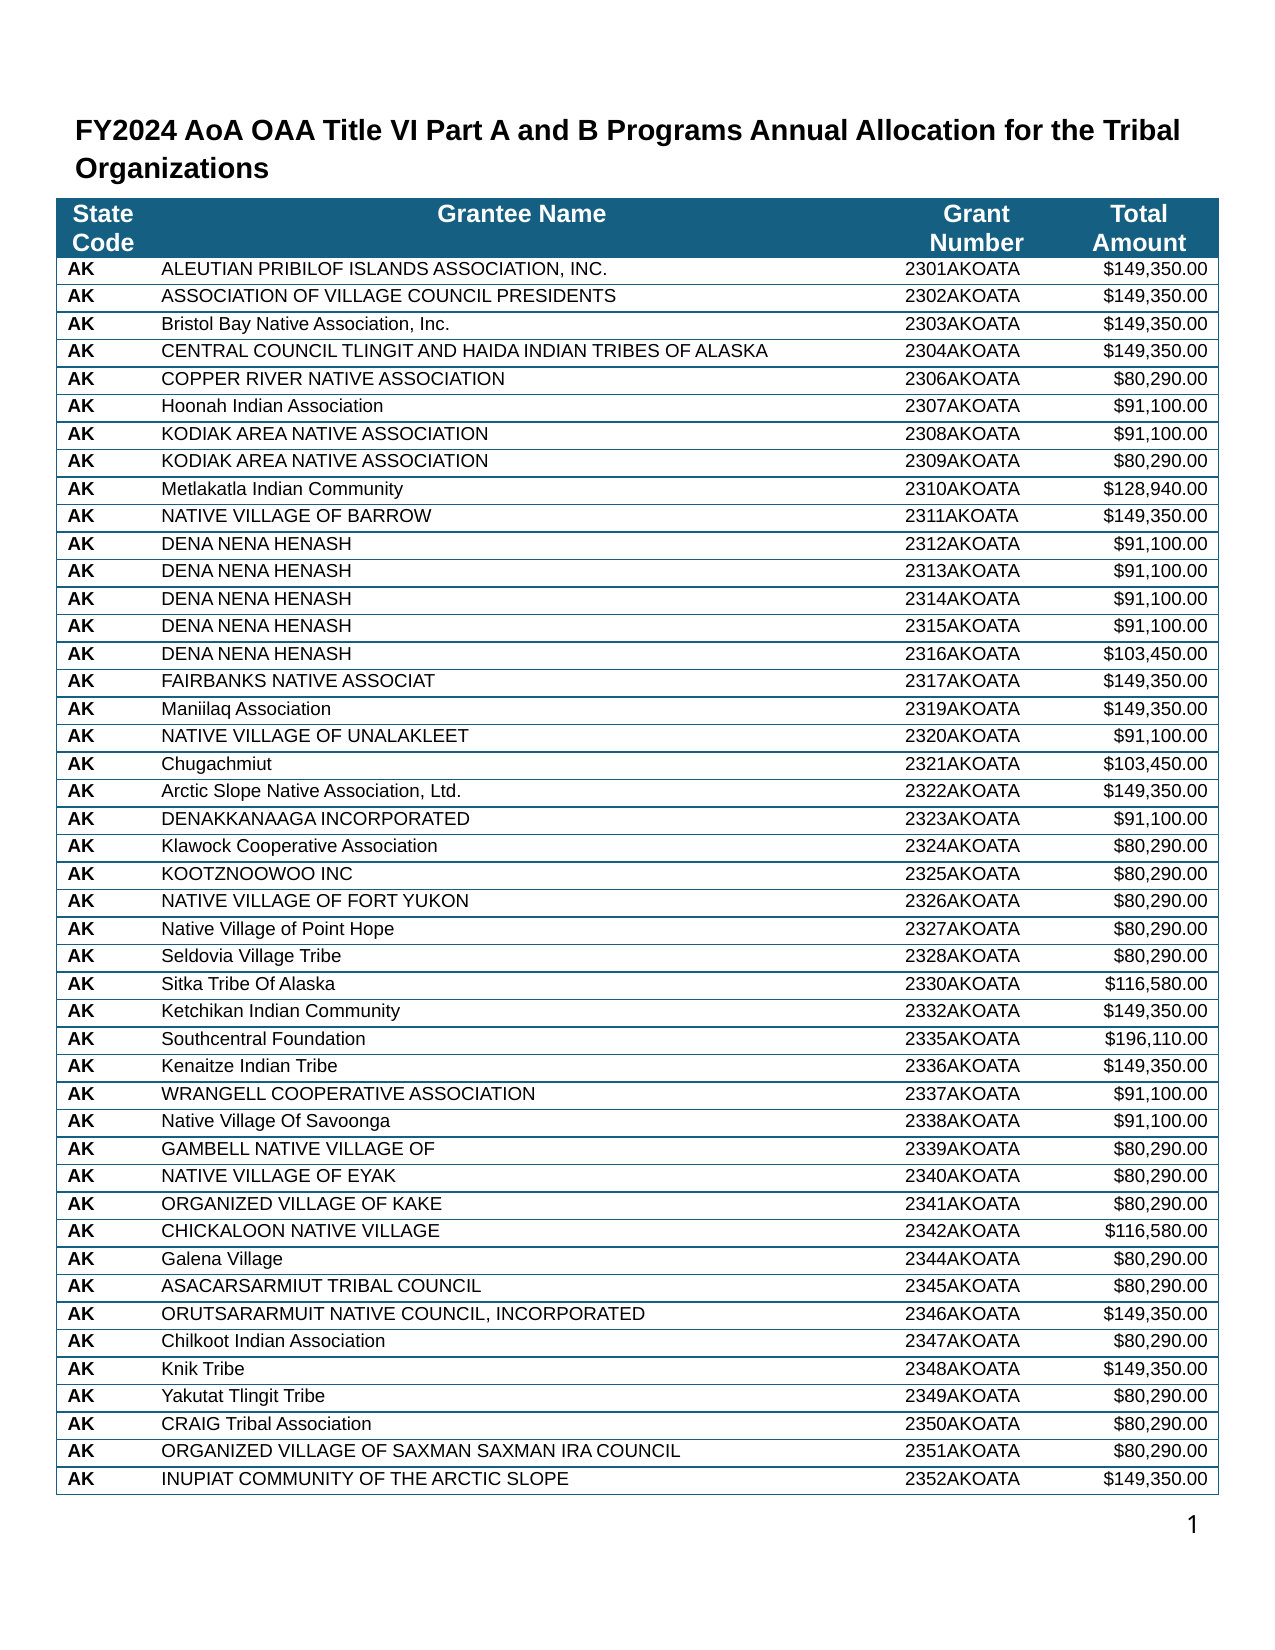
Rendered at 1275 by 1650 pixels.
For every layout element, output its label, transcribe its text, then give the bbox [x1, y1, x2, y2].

table_cell $149,350.00 [1059, 1000, 1218, 1026]
table_cell $80,290.00 [1059, 1330, 1218, 1356]
table_cell $80,290.00 [1059, 450, 1218, 476]
table_cell $196,110.00 [1059, 1028, 1218, 1054]
table_cell NATIVE VILLAGE OF UNALAKLEET [150, 725, 894, 751]
table_cell 2324AKOATA [894, 835, 1059, 861]
table_cell 2345AKOATA [894, 1275, 1059, 1301]
table_cell AK [57, 918, 150, 944]
table_cell DENAKKANAAGA INCORPORATED [150, 808, 894, 834]
table_cell $149,350.00 [1059, 780, 1218, 806]
table_cell AK [57, 753, 150, 779]
table_cell AK [57, 1220, 150, 1246]
table_cell 2335AKOATA [894, 1028, 1059, 1054]
table_cell $80,290.00 [1059, 835, 1218, 861]
table_cell AK [57, 780, 150, 806]
table_cell AK [57, 1028, 150, 1054]
table_cell AK [57, 505, 150, 531]
table_cell NATIVE VILLAGE OF BARROW [150, 505, 894, 531]
table_cell KOOTZNOOWOO INC [150, 863, 894, 889]
table_cell 2330AKOATA [894, 973, 1059, 999]
table_cell 2339AKOATA [894, 1138, 1059, 1164]
table_cell FAIRBANKS NATIVE ASSOCIAT [150, 670, 894, 696]
table_cell $149,350.00 [1059, 698, 1218, 724]
table_cell $80,290.00 [1059, 945, 1218, 971]
table_cell Galena Village [150, 1248, 894, 1274]
table_cell $149,350.00 [1059, 505, 1218, 531]
table_cell 2301AKOATA [894, 258, 1059, 284]
table_cell 2332AKOATA [894, 1000, 1059, 1026]
table_cell 2322AKOATA [894, 780, 1059, 806]
table_cell $80,290.00 [1059, 1275, 1218, 1301]
table_cell AK [57, 588, 150, 614]
table_cell 2323AKOATA [894, 808, 1059, 834]
table_cell Maniilaq Association [150, 698, 894, 724]
table_cell Arctic Slope Native Association, Ltd. [150, 780, 894, 806]
table_cell 2302AKOATA [894, 285, 1059, 311]
table_cell AK [57, 1110, 150, 1136]
table_cell $91,100.00 [1059, 423, 1218, 449]
table_header Total Amount [1059, 199, 1218, 256]
table_cell $80,290.00 [1059, 368, 1218, 394]
table_cell DENA NENA HENASH [150, 560, 894, 586]
table_cell 2352AKOATA [894, 1468, 1059, 1494]
table_cell $91,100.00 [1059, 533, 1218, 559]
table_cell 2328AKOATA [894, 945, 1059, 971]
table_cell $80,290.00 [1059, 1138, 1218, 1164]
table_cell AK [57, 1468, 150, 1494]
table_cell 2342AKOATA [894, 1220, 1059, 1246]
table_cell 2338AKOATA [894, 1110, 1059, 1136]
table_cell AK [57, 1083, 150, 1109]
table_cell AK [57, 973, 150, 999]
table_cell $80,290.00 [1059, 1413, 1218, 1439]
table_cell AK [57, 643, 150, 669]
table_cell $91,100.00 [1059, 615, 1218, 641]
table_cell 2320AKOATA [894, 725, 1059, 751]
table_cell AK [57, 835, 150, 861]
table_cell $80,290.00 [1059, 1440, 1218, 1466]
table_cell Metlakatla Indian Community [150, 478, 894, 504]
table_cell AK [57, 808, 150, 834]
table_cell $91,100.00 [1059, 588, 1218, 614]
table_cell DENA NENA HENASH [150, 615, 894, 641]
table_cell 2336AKOATA [894, 1055, 1059, 1081]
table_cell $91,100.00 [1059, 395, 1218, 421]
table_cell Chilkoot Indian Association [150, 1330, 894, 1356]
table_cell Native Village of Point Hope [150, 918, 894, 944]
table_cell AK [57, 1193, 150, 1219]
table_cell Seldovia Village Tribe [150, 945, 894, 971]
table_cell AK [57, 1275, 150, 1301]
table_cell 2321AKOATA [894, 753, 1059, 779]
table_cell 2312AKOATA [894, 533, 1059, 559]
table_cell 2315AKOATA [894, 615, 1059, 641]
table_cell $103,450.00 [1059, 643, 1218, 669]
table_cell 2326AKOATA [894, 890, 1059, 916]
table_cell $80,290.00 [1059, 890, 1218, 916]
table_cell Klawock Cooperative Association [150, 835, 894, 861]
table_cell AK [57, 560, 150, 586]
table_cell NATIVE VILLAGE OF EYAK [150, 1165, 894, 1191]
table_header Grant Number [894, 199, 1059, 256]
table_cell 2350AKOATA [894, 1413, 1059, 1439]
table_cell 2327AKOATA [894, 918, 1059, 944]
table_cell 2307AKOATA [894, 395, 1059, 421]
table_cell AK [57, 368, 150, 394]
table_cell Ketchikan Indian Community [150, 1000, 894, 1026]
table_cell AK [57, 1248, 150, 1274]
table_cell WRANGELL COOPERATIVE ASSOCIATION [150, 1083, 894, 1109]
table_cell AK [57, 615, 150, 641]
table_cell 2310AKOATA [894, 478, 1059, 504]
table_cell 2311AKOATA [894, 505, 1059, 531]
table_cell AK [57, 340, 150, 366]
table_cell Knik Tribe [150, 1358, 894, 1384]
table_cell ORGANIZED VILLAGE OF SAXMAN SAXMAN IRA COUNCIL [150, 1440, 894, 1466]
table_cell Southcentral Foundation [150, 1028, 894, 1054]
subtitle FY2024 AoA OAA Title VI Part A and B Programs Annual Allocation for the Tribal Organizations [75, 112, 1200, 184]
table_cell AK [57, 395, 150, 421]
table_cell 2314AKOATA [894, 588, 1059, 614]
table_cell AK [57, 313, 150, 339]
table_cell AK [57, 698, 150, 724]
table_cell AK [57, 1303, 150, 1329]
table_cell AK [57, 1165, 150, 1191]
table_cell Hoonah Indian Association [150, 395, 894, 421]
table_cell 2316AKOATA [894, 643, 1059, 669]
table_cell DENA NENA HENASH [150, 533, 894, 559]
table_cell AK [57, 670, 150, 696]
table_cell AK [57, 450, 150, 476]
table_cell 2340AKOATA [894, 1165, 1059, 1191]
table_cell AK [57, 1055, 150, 1081]
table_cell ASACARSARMIUT TRIBAL COUNCIL [150, 1275, 894, 1301]
table_cell $149,350.00 [1059, 1303, 1218, 1329]
table_cell $91,100.00 [1059, 1083, 1218, 1109]
table_cell AK [57, 478, 150, 504]
table_cell INUPIAT COMMUNITY OF THE ARCTIC SLOPE [150, 1468, 894, 1494]
table_cell CENTRAL COUNCIL TLINGIT AND HAIDA INDIAN TRIBES OF ALASKA [150, 340, 894, 366]
table_cell AK [57, 423, 150, 449]
table_cell 2349AKOATA [894, 1385, 1059, 1411]
table_cell 2341AKOATA [894, 1193, 1059, 1219]
table_cell AK [57, 258, 150, 284]
table_cell AK [57, 1358, 150, 1384]
table_cell $149,350.00 [1059, 313, 1218, 339]
table_cell 2304AKOATA [894, 340, 1059, 366]
table_cell COPPER RIVER NATIVE ASSOCIATION [150, 368, 894, 394]
table_cell $80,290.00 [1059, 863, 1218, 889]
table_cell AK [57, 1330, 150, 1356]
table_cell $128,940.00 [1059, 478, 1218, 504]
table_cell Native Village Of Savoonga [150, 1110, 894, 1136]
table_header State Code [57, 199, 150, 256]
table_cell $149,350.00 [1059, 258, 1218, 284]
table_cell GAMBELL NATIVE VILLAGE OF [150, 1138, 894, 1164]
table_cell 2348AKOATA [894, 1358, 1059, 1384]
table_cell NATIVE VILLAGE OF FORT YUKON [150, 890, 894, 916]
table_cell KODIAK AREA NATIVE ASSOCIATION [150, 423, 894, 449]
table_cell $80,290.00 [1059, 1193, 1218, 1219]
table_cell 2319AKOATA [894, 698, 1059, 724]
table_cell 2317AKOATA [894, 670, 1059, 696]
table_header Grantee Name [150, 199, 894, 256]
table_cell $80,290.00 [1059, 918, 1218, 944]
table_cell 2347AKOATA [894, 1330, 1059, 1356]
table_cell AK [57, 1138, 150, 1164]
table_cell $91,100.00 [1059, 808, 1218, 834]
table_cell $149,350.00 [1059, 670, 1218, 696]
table_cell $91,100.00 [1059, 1110, 1218, 1136]
table_cell $91,100.00 [1059, 560, 1218, 586]
table_cell $80,290.00 [1059, 1385, 1218, 1411]
table_cell AK [57, 285, 150, 311]
table_cell CRAIG Tribal Association [150, 1413, 894, 1439]
table_cell Yakutat Tlingit Tribe [150, 1385, 894, 1411]
table_cell AK [57, 890, 150, 916]
table_cell KODIAK AREA NATIVE ASSOCIATION [150, 450, 894, 476]
table_cell 2351AKOATA [894, 1440, 1059, 1466]
table_cell 2303AKOATA [894, 313, 1059, 339]
table_cell AK [57, 1385, 150, 1411]
table_cell ALEUTIAN PRIBILOF ISLANDS ASSOCIATION, INC. [150, 258, 894, 284]
table_cell 2325AKOATA [894, 863, 1059, 889]
table_cell AK [57, 945, 150, 971]
table_cell $116,580.00 [1059, 1220, 1218, 1246]
table_cell AK [57, 1000, 150, 1026]
table_cell $91,100.00 [1059, 725, 1218, 751]
table_cell 2337AKOATA [894, 1083, 1059, 1109]
table_cell AK [57, 533, 150, 559]
table_cell AK [57, 725, 150, 751]
table_cell AK [57, 1413, 150, 1439]
table_cell $149,350.00 [1059, 285, 1218, 311]
table_cell 2306AKOATA [894, 368, 1059, 394]
table_cell AK [57, 863, 150, 889]
table_cell Kenaitze Indian Tribe [150, 1055, 894, 1081]
table_cell ORUTSARARMUIT NATIVE COUNCIL, INCORPORATED [150, 1303, 894, 1329]
table_cell AK [57, 1440, 150, 1466]
table_cell $149,350.00 [1059, 1358, 1218, 1384]
table_cell 2309AKOATA [894, 450, 1059, 476]
table_cell 2308AKOATA [894, 423, 1059, 449]
table_cell 2344AKOATA [894, 1248, 1059, 1274]
table_cell 2346AKOATA [894, 1303, 1059, 1329]
table_cell $149,350.00 [1059, 1468, 1218, 1494]
table_cell Bristol Bay Native Association, Inc. [150, 313, 894, 339]
table_cell $116,580.00 [1059, 973, 1218, 999]
table_cell $80,290.00 [1059, 1248, 1218, 1274]
table_cell CHICKALOON NATIVE VILLAGE [150, 1220, 894, 1246]
table_cell Chugachmiut [150, 753, 894, 779]
table_cell ORGANIZED VILLAGE OF KAKE [150, 1193, 894, 1219]
table_cell $80,290.00 [1059, 1165, 1218, 1191]
table_cell Sitka Tribe Of Alaska [150, 973, 894, 999]
table_cell $103,450.00 [1059, 753, 1218, 779]
table_cell 2313AKOATA [894, 560, 1059, 586]
table_cell ASSOCIATION OF VILLAGE COUNCIL PRESIDENTS [150, 285, 894, 311]
table_cell DENA NENA HENASH [150, 588, 894, 614]
table_cell DENA NENA HENASH [150, 643, 894, 669]
table_cell $149,350.00 [1059, 1055, 1218, 1081]
table_cell $149,350.00 [1059, 340, 1218, 366]
